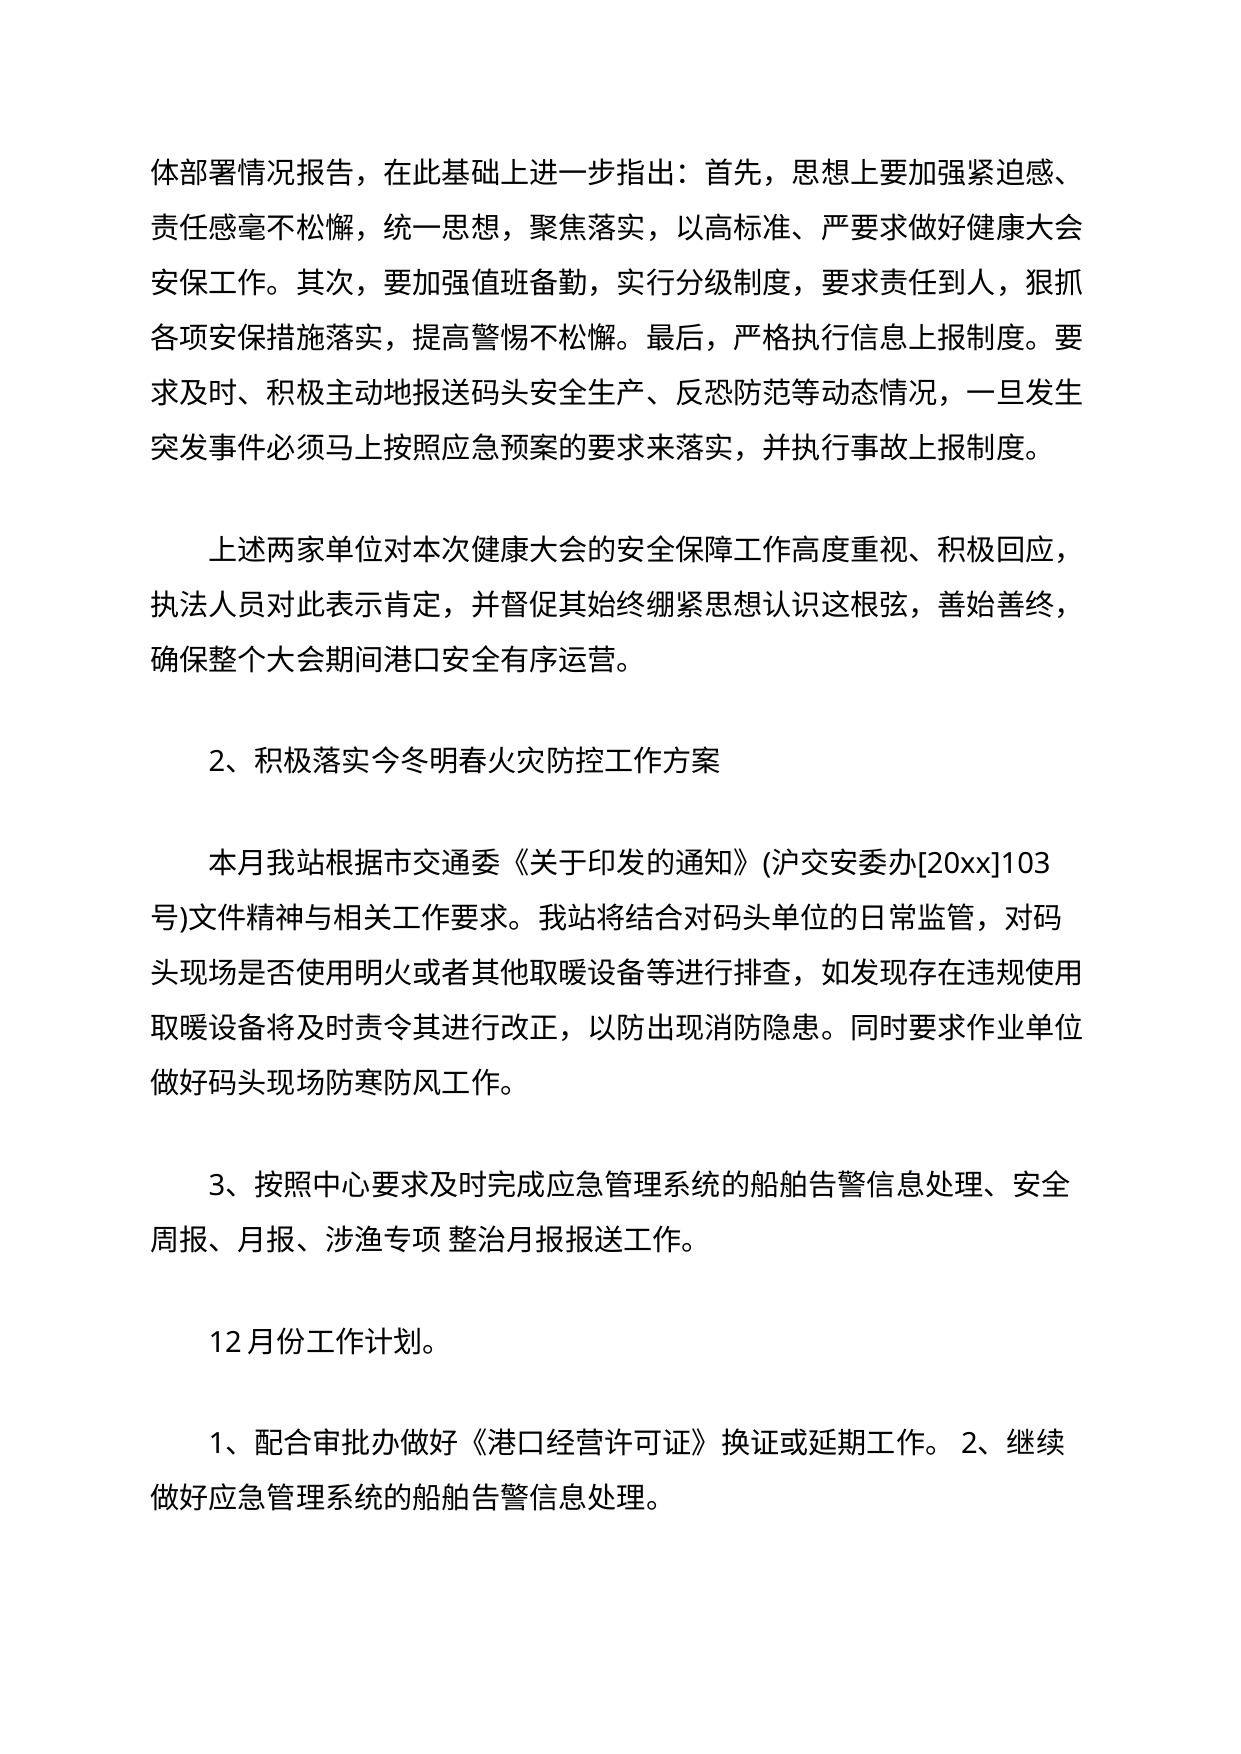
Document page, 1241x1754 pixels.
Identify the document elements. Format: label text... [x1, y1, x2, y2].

text 本月我站根据市交通委《关于印发的通知》(沪交安委办[20xx]103号)文件精神与相关工作要求。我站将结合对码头单位的日常监管，对码头现场是否使用明火或者其他取暖设备等进行排查，如发现存在违规使用取暖设备将及时责令其进行改正，以防出现消防隐患。同时要求作业单位做好码头现场防寒防风工作。 [150, 840, 1090, 1102]
text 3、按照中心要求及时完成应急管理系统的船舶告警信息处理、安全周报、月报、涉渔专项 整治月报报送工作。 [150, 1161, 1090, 1259]
text 1、配合审批办做好《港口经营许可证》换证或延期工作。 2、继续做好应急管理系统的船舶告警信息处理。 [150, 1420, 1090, 1517]
text 12月份工作计划。 [150, 1318, 1090, 1361]
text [150, 150, 1090, 467]
text 上述两家单位对本次健康大会的安全保障工作高度重视、积极回应，执法人员对此表示肯定，并督促其始终绷紧思想认识这根弦，善始善终，确保整个大会期间港口安全有序运营。 [150, 526, 1090, 678]
text 2、积极落实今冬明春火灾防控工作方案 [150, 738, 1090, 780]
